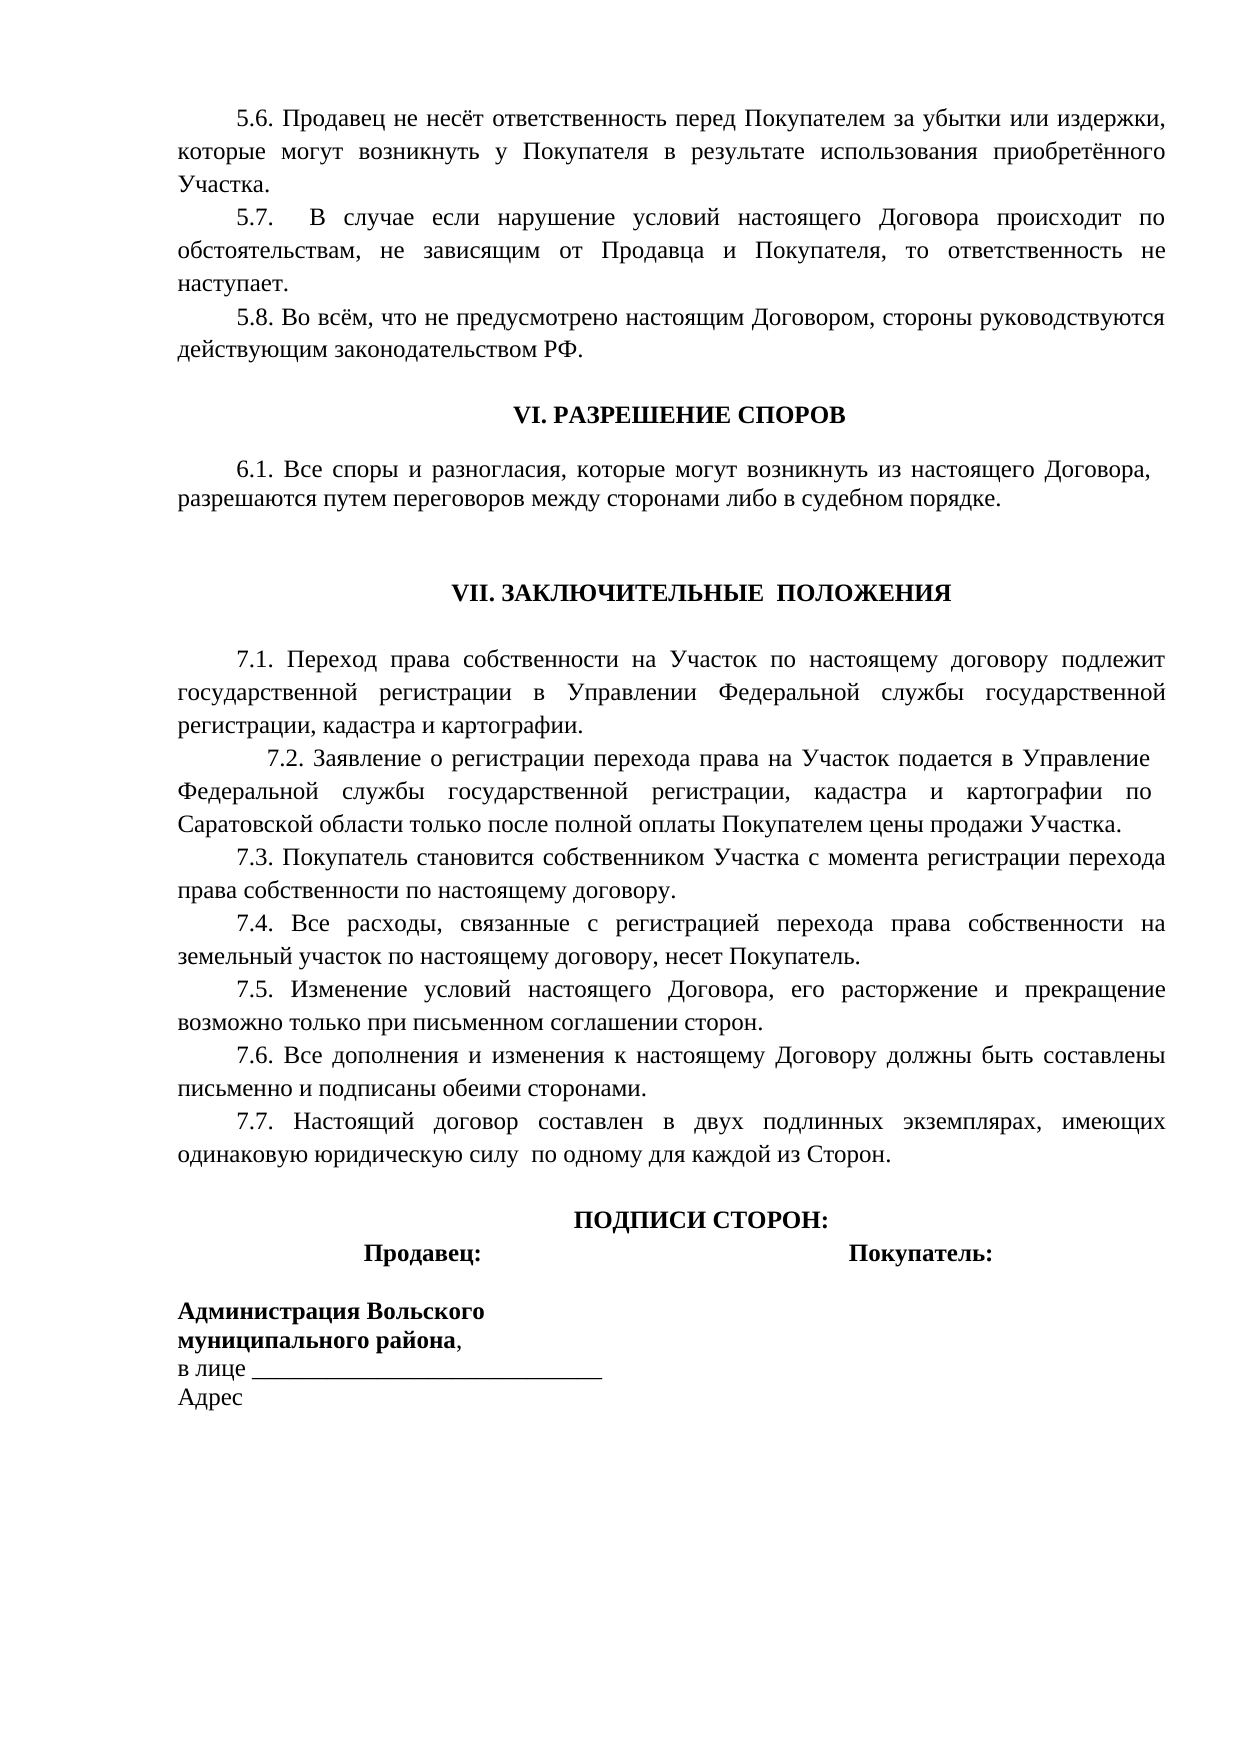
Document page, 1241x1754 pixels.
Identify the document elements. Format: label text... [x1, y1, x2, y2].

text 7.1. Переход права собственности на Участок по настоящему договору подлежит государственной регистрации в Управлении Федеральной службы государственной регистрации, кадастра и картографии. [177, 644, 1167, 739]
text 7.5. Изменение условий настоящего Договора, его расторжение и прекращение возможно только при письменном соглашении сторон. [177, 974, 1167, 1036]
table_header Покупатель: [664, 1239, 1163, 1411]
text 7.4. Все расходы, связанные с регистрацией перехода права собственности на земельный участок по настоящему договору, несет Покупатель. [177, 908, 1167, 970]
table_header Продавец: Администрация Вольского муниципального района, в лице ____________________________ Адрес [166, 1239, 664, 1411]
text 7.6. Все дополнения и изменения к настоящему Договору должны быть составлены письменно и подписаны обеими сторонами. [177, 1040, 1167, 1102]
text 5.7. В случае если нарушение условий настоящего Договора происходит по обстоятельствам, не зависящим от Продавца и Покупателя, то ответственность не наступает. [177, 202, 1167, 297]
text 5.8. Во всём, что не предусмотрено настоящим Договором, стороны руководствуются действующим законодательством РФ. [177, 302, 1167, 363]
text VI. РАЗРЕШЕНИЕ СПОРОВ [177, 401, 1122, 429]
text 7.2. Заявление о регистрации перехода права на Участок подается в Управление Федеральной службы государственной регистрации, кадастра и картографии по Саратовской области только после полной оплаты Покупателем цены продажи Участка. [177, 743, 1152, 838]
text VII. ЗАКЛЮЧИТЕЛЬНЫЕ ПОЛОЖЕНИЯ [177, 578, 1167, 607]
text 7.7. Настоящий договор составлен в двух подлинных экземплярах, имеющих одинаковую юридическую силу по одному для каждой из Сторон. [177, 1106, 1167, 1168]
text ПОДПИСИ СТОРОН: [177, 1205, 1167, 1234]
text 6.1. Все споры и разногласия, которые могут возникнуть из настоящего Договора, разрешаются путем переговоров между сторонами либо в судебном порядке. [177, 454, 1152, 512]
text 5.6. Продавец не несёт ответственность перед Покупателем за убытки или издержки, которые могут возникнуть у Покупателя в результате использования приобретённого Участка. [177, 103, 1167, 198]
text 7.3. Покупатель становится собственником Участка с момента регистрации перехода права собственности по настоящему договору. [177, 842, 1167, 904]
